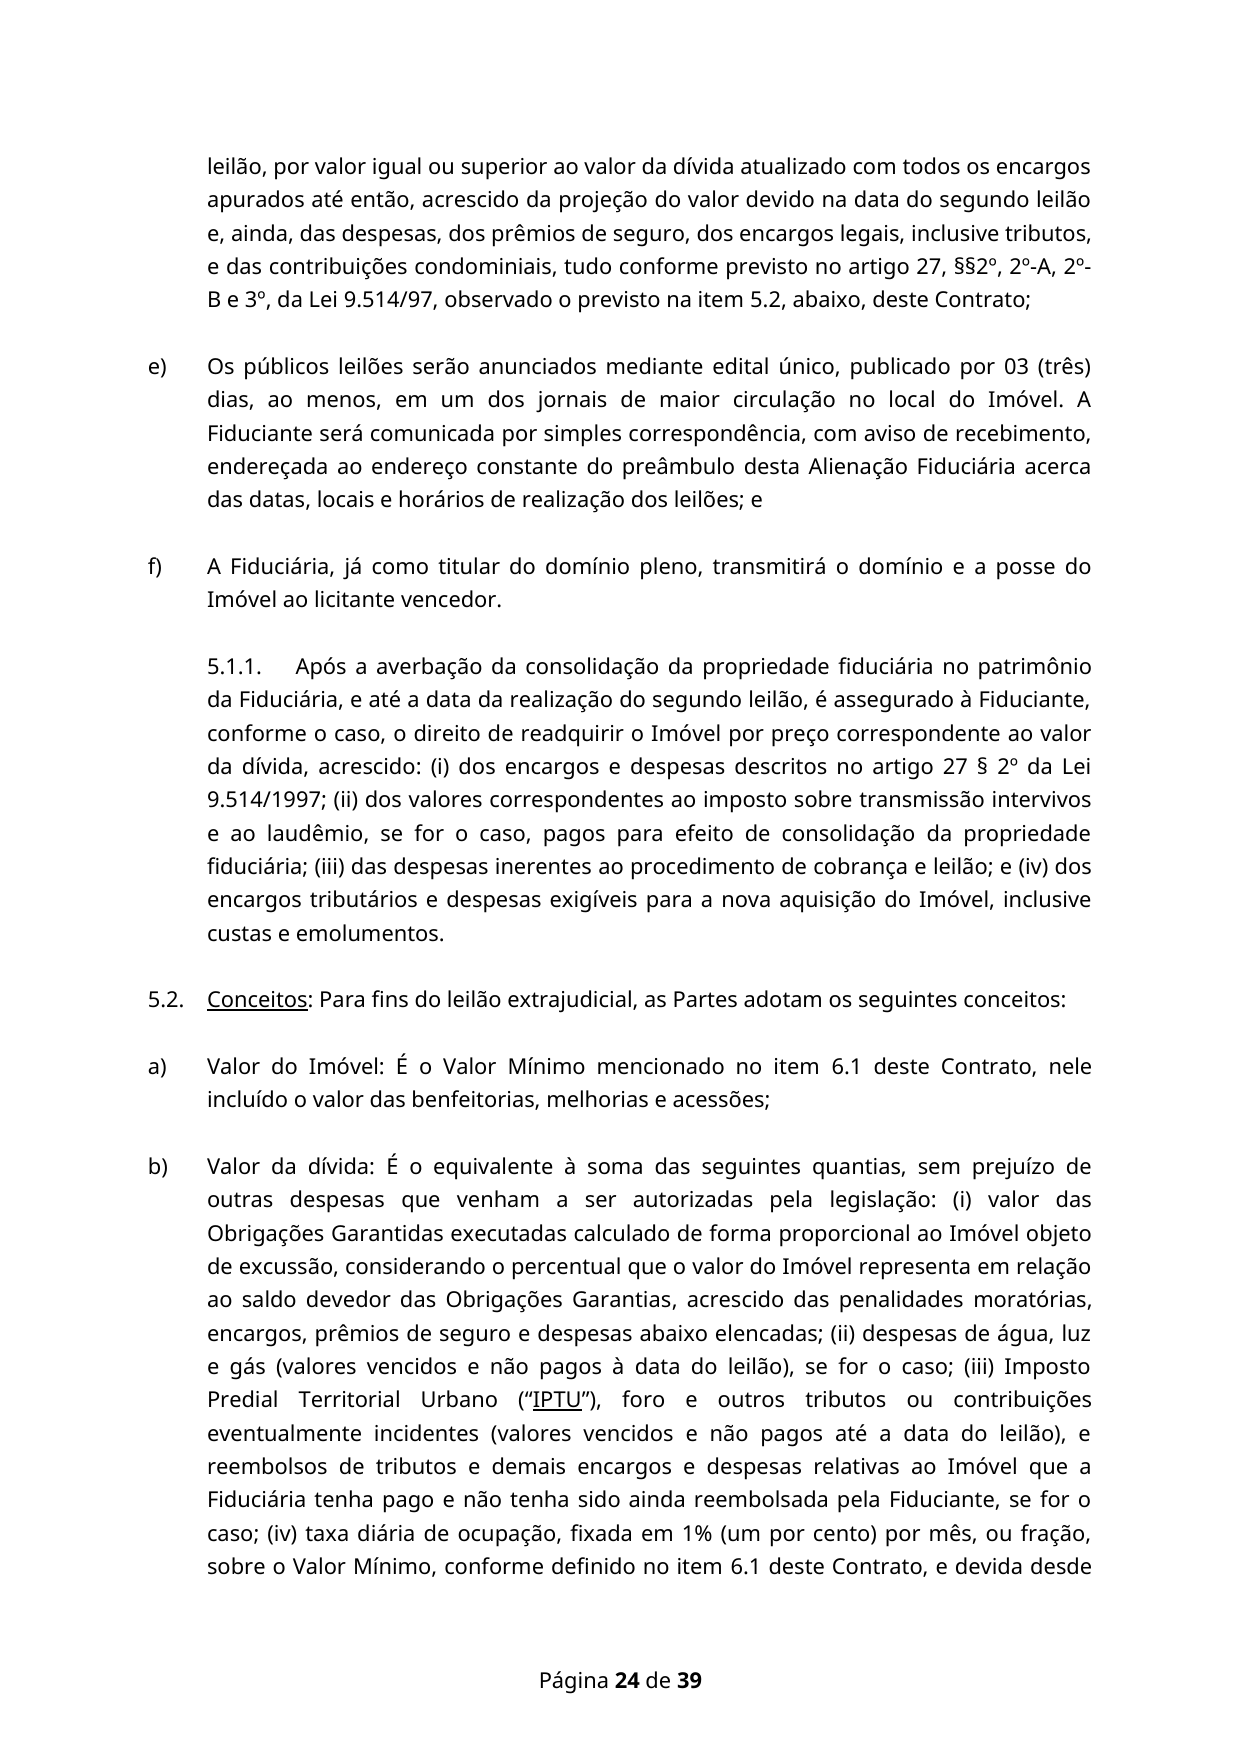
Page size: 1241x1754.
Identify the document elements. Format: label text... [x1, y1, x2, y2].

list Valor do Imóvel: É o Valor Mínimo mencionado no item 6.1 deste Contrato, nele incluído o valor das benfeitorias, melhorias e acessões; [148, 1048, 1092, 1114]
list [148, 148, 1092, 314]
list Conceitos: Para fins do leilão extrajudicial, as Partes adotam os seguintes conceitos: [148, 981, 1092, 1014]
list Após a averbação da consolidação da propriedade fiduciária no patrimônio da Fiduciária, e até a data da realização do segundo leilão, é assegurado à Fiduciante, conforme o caso, o direito de readquirir o Imóvel por preço correspondente ao valor da dívida, acrescido: (i) dos encargos e despesas descritos no artigo 27 § 2º da Lei 9.514/1997; (ii) dos valores correspondentes ao imposto sobre transmissão intervivos e ao laudêmio, se for o caso, pagos para efeito de consolidação da propriedade fiduciária; (iii) das despesas inerentes ao procedimento de cobrança e leilão; e (iv) dos encargos tributários e despesas exigíveis para a nova aquisição do Imóvel, inclusive custas e emolumentos. [207, 648, 1092, 948]
list A Fiduciária, já como titular do domínio pleno, transmitirá o domínio e a posse do Imóvel ao licitante vencedor. [148, 548, 1092, 614]
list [148, 1148, 1092, 1581]
list Os públicos leilões serão anunciados mediante edital único, publicado por 03 (três) dias, ao menos, em um dos jornais de maior circulação no local do Imóvel. A Fiduciante será comunicada por simples correspondência, com aviso de recebimento, endereçada ao endereço constante do preâmbulo desta Alienação Fiduciária acerca das datas, locais e horários de realização dos leilões; e [148, 348, 1092, 514]
